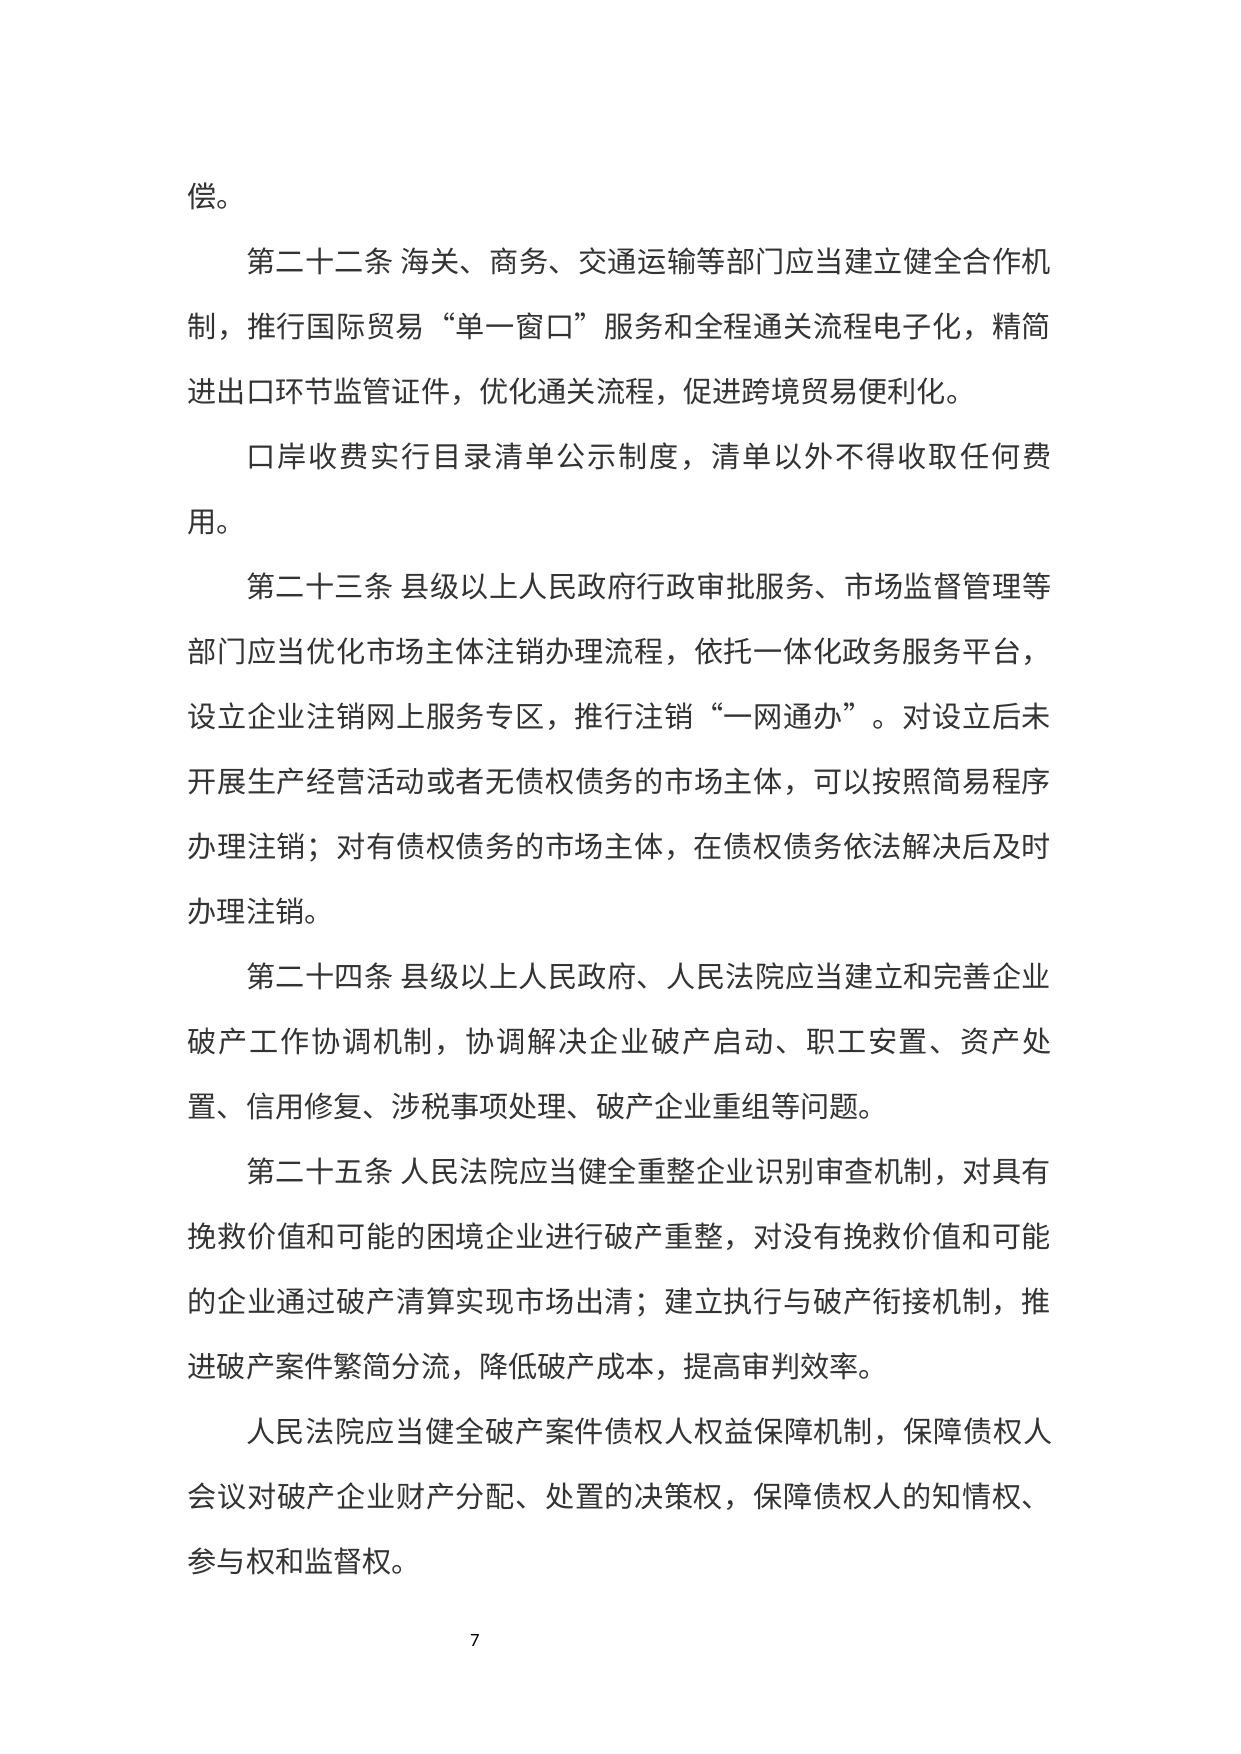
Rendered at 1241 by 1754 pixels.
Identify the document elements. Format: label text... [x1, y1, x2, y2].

text 人民法院应当健全破产案件债权人权益保障机制，保障债权人会议对破产企业财产分配、处置的决策权，保障债权人的知情权、参与权和监督权。 [187, 1397, 1053, 1592]
text 第二十三条 县级以上人民政府行政审批服务、市场监督管理等部门应当优化市场主体注销办理流程，依托一体化政务服务平台，设立企业注销网上服务专区，推行注销“一网通办”。对设立后未开展生产经营活动或者无债权债务的市场主体，可以按照简易程序办理注销；对有债权债务的市场主体，在债权债务依法解决后及时办理注销。 [187, 552, 1053, 942]
text 第二十五条 人民法院应当健全重整企业识别审查机制，对具有挽救价值和可能的困境企业进行破产重整，对没有挽救价值和可能的企业通过破产清算实现市场出清；建立执行与破产衔接机制，推进破产案件繁简分流，降低破产成本，提高审判效率。 [187, 1137, 1053, 1397]
text 第二十二条 海关、商务、交通运输等部门应当建立健全合作机制，推行国际贸易“单一窗口”服务和全程通关流程电子化，精简进出口环节监管证件，优化通关流程，促进跨境贸易便利化。 [187, 227, 1053, 422]
text 第二十四条 县级以上人民政府、人民法院应当建立和完善企业破产工作协调机制，协调解决企业破产启动、职工安置、资产处置、信用修复、涉税事项处理、破产企业重组等问题。 [187, 942, 1053, 1137]
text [187, 162, 1053, 227]
text 口岸收费实行目录清单公示制度，清单以外不得收取任何费用。 [187, 422, 1053, 552]
